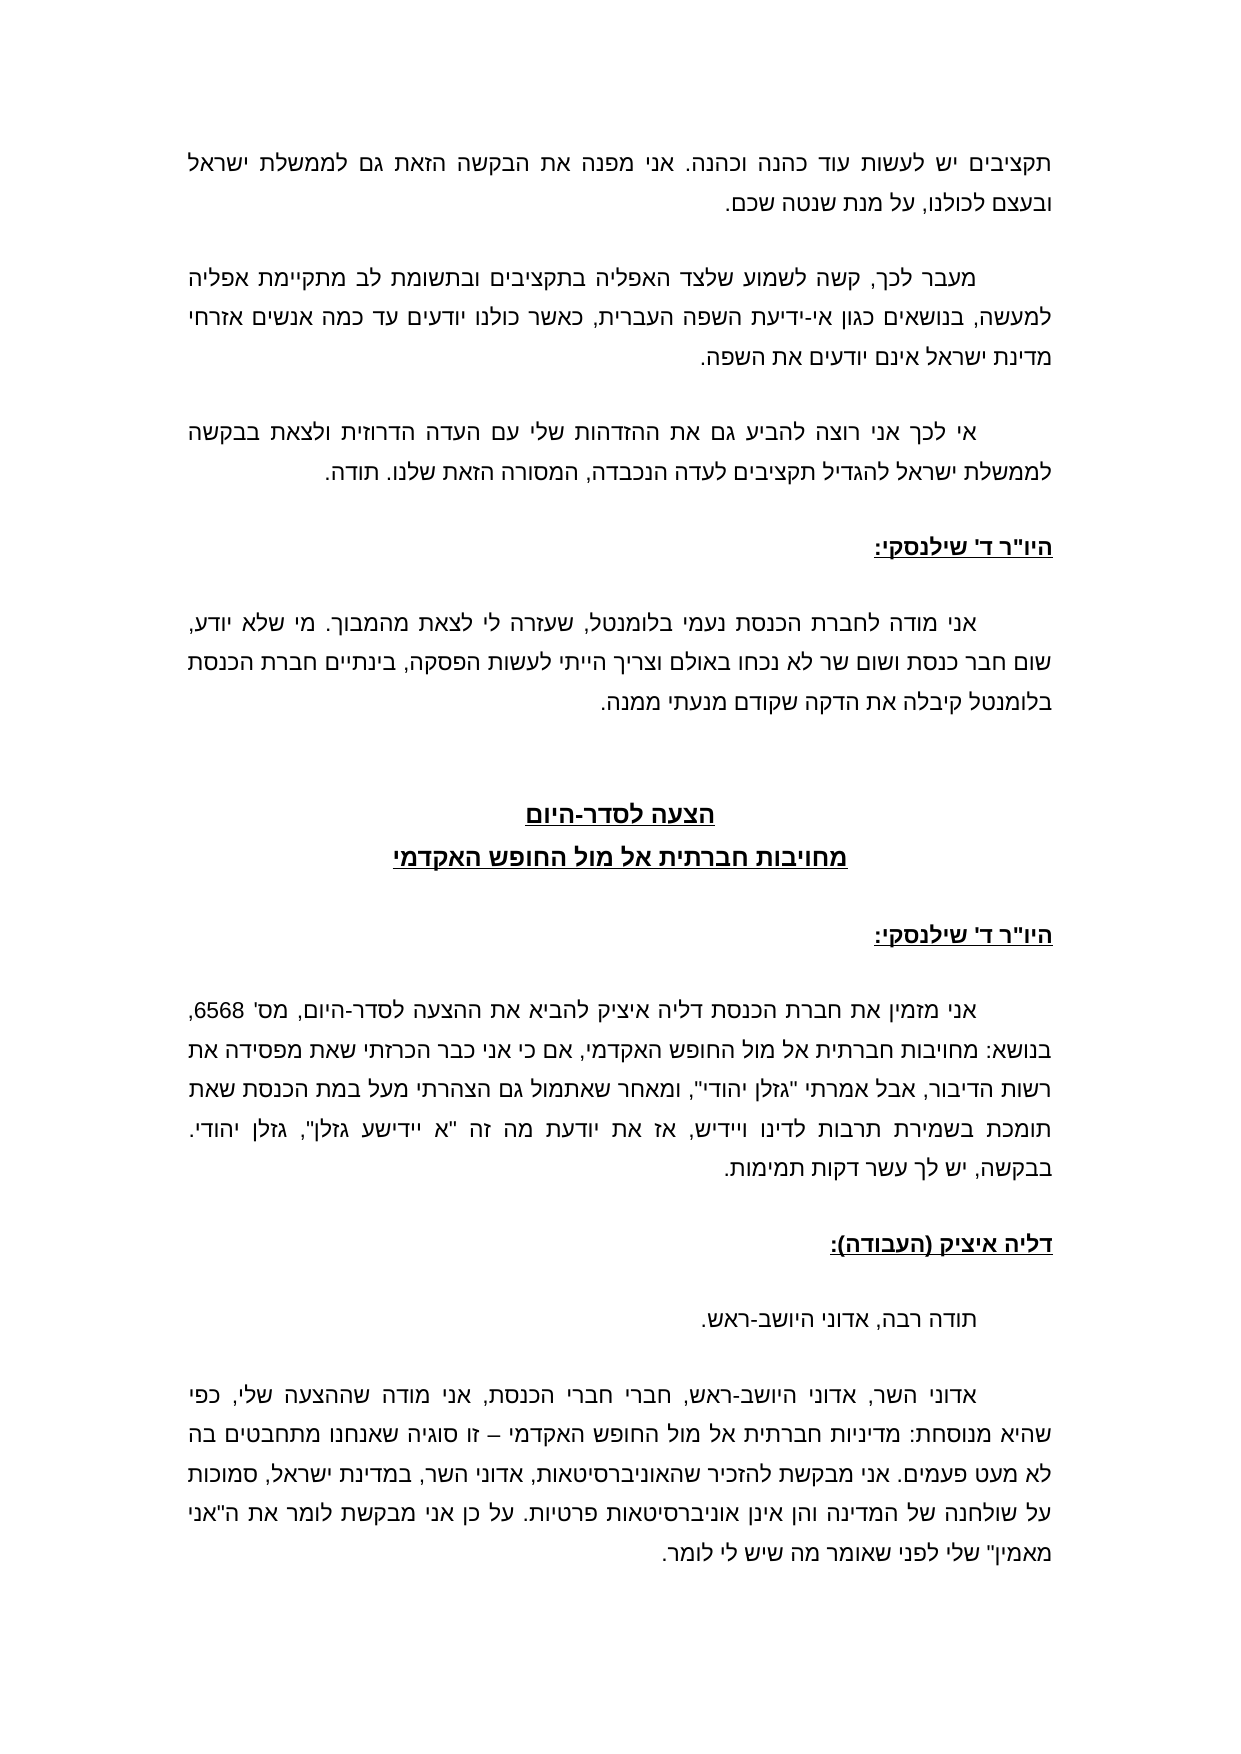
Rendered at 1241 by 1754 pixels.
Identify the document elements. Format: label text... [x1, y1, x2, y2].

text אדוני השר, אדוני היושב-ראש, חברי חברי הכנסת, אני מודה שההצעה שלי, כפי שהיא מנוסחת: מדיניות חברתית אל מול החופש האקדמי – זו סוגיה שאנחנו מתחבטים בה לא מעט פעמים. אני מבקשת להזכיר שהאוניברסיטאות, אדוני השר, במדינת ישראל, סמוכות על שולחנה של המדינה והן אינן אוניברסיטאות פרטיות. על כן אני מבקשת לומר את ה"אני מאמין" שלי לפני שאומר מה שיש לי לומר. [187, 1382, 1053, 1566]
text אי לכך אני רוצה להביע גם את ההזדהות שלי עם העדה הדרוזית ולצאת בבקשה לממשלת ישראל להגדיל תקציבים לעדה הנכבדה, המסורה הזאת שלנו. תודה. [187, 419, 1053, 485]
text דליה איציק (העבודה): [187, 1231, 1053, 1257]
text תודה רבה, אדוני היושב-ראש. [187, 1306, 1053, 1333]
text אני מודה לחברת הכנסת נעמי בלומנטל, שעזרה לי לצאת מהמבוך. מי שלא יודע, שום חבר כנסת ושום שר לא נכחו באולם וצריך הייתי לעשות הפסקה, בינתיים חברת הכנסת בלומנטל קיבלה את הדקה שקודם מנעתי ממנה. [187, 609, 1053, 715]
text היו"ר ד' שילנסקי: [187, 534, 1053, 561]
text מעבר לכך, קשה לשמוע שלצד האפליה בתקציבים ובתשומת לב מתקיימת אפליה למעשה, בנושאים כגון אי-ידיעת השפה העברית, כאשר כולנו יודעים עד כמה אנשים אזרחי מדינת ישראל אינם יודעים את השפה. [187, 265, 1053, 370]
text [187, 150, 1053, 216]
subtitle מחויבות חברתית אל מול החופש האקדמי [187, 843, 1053, 872]
text היו"ר ד' שילנסקי: [187, 922, 1053, 948]
subtitle הצעה לסדר-היום [187, 800, 1053, 829]
text אני מזמין את חברת הכנסת דליה איציק להביא את ההצעה לסדר-היום, מס' 6568, בנושא: מחויבות חברתית אל מול החופש האקדמי, אם כי אני כבר הכרזתי שאת מפסידה את רשות הדיבור, אבל אמרתי "גזלן יהודי", ומאחר שאתמול גם הצהרתי מעל במת הכנסת שאת תומכת בשמירת תרבות לדינו ויידיש, אז את יודעת מה זה "א יידישע גזלן", גזלן יהודי. בבקשה, יש לך עשר דקות תמימות. [187, 997, 1053, 1182]
